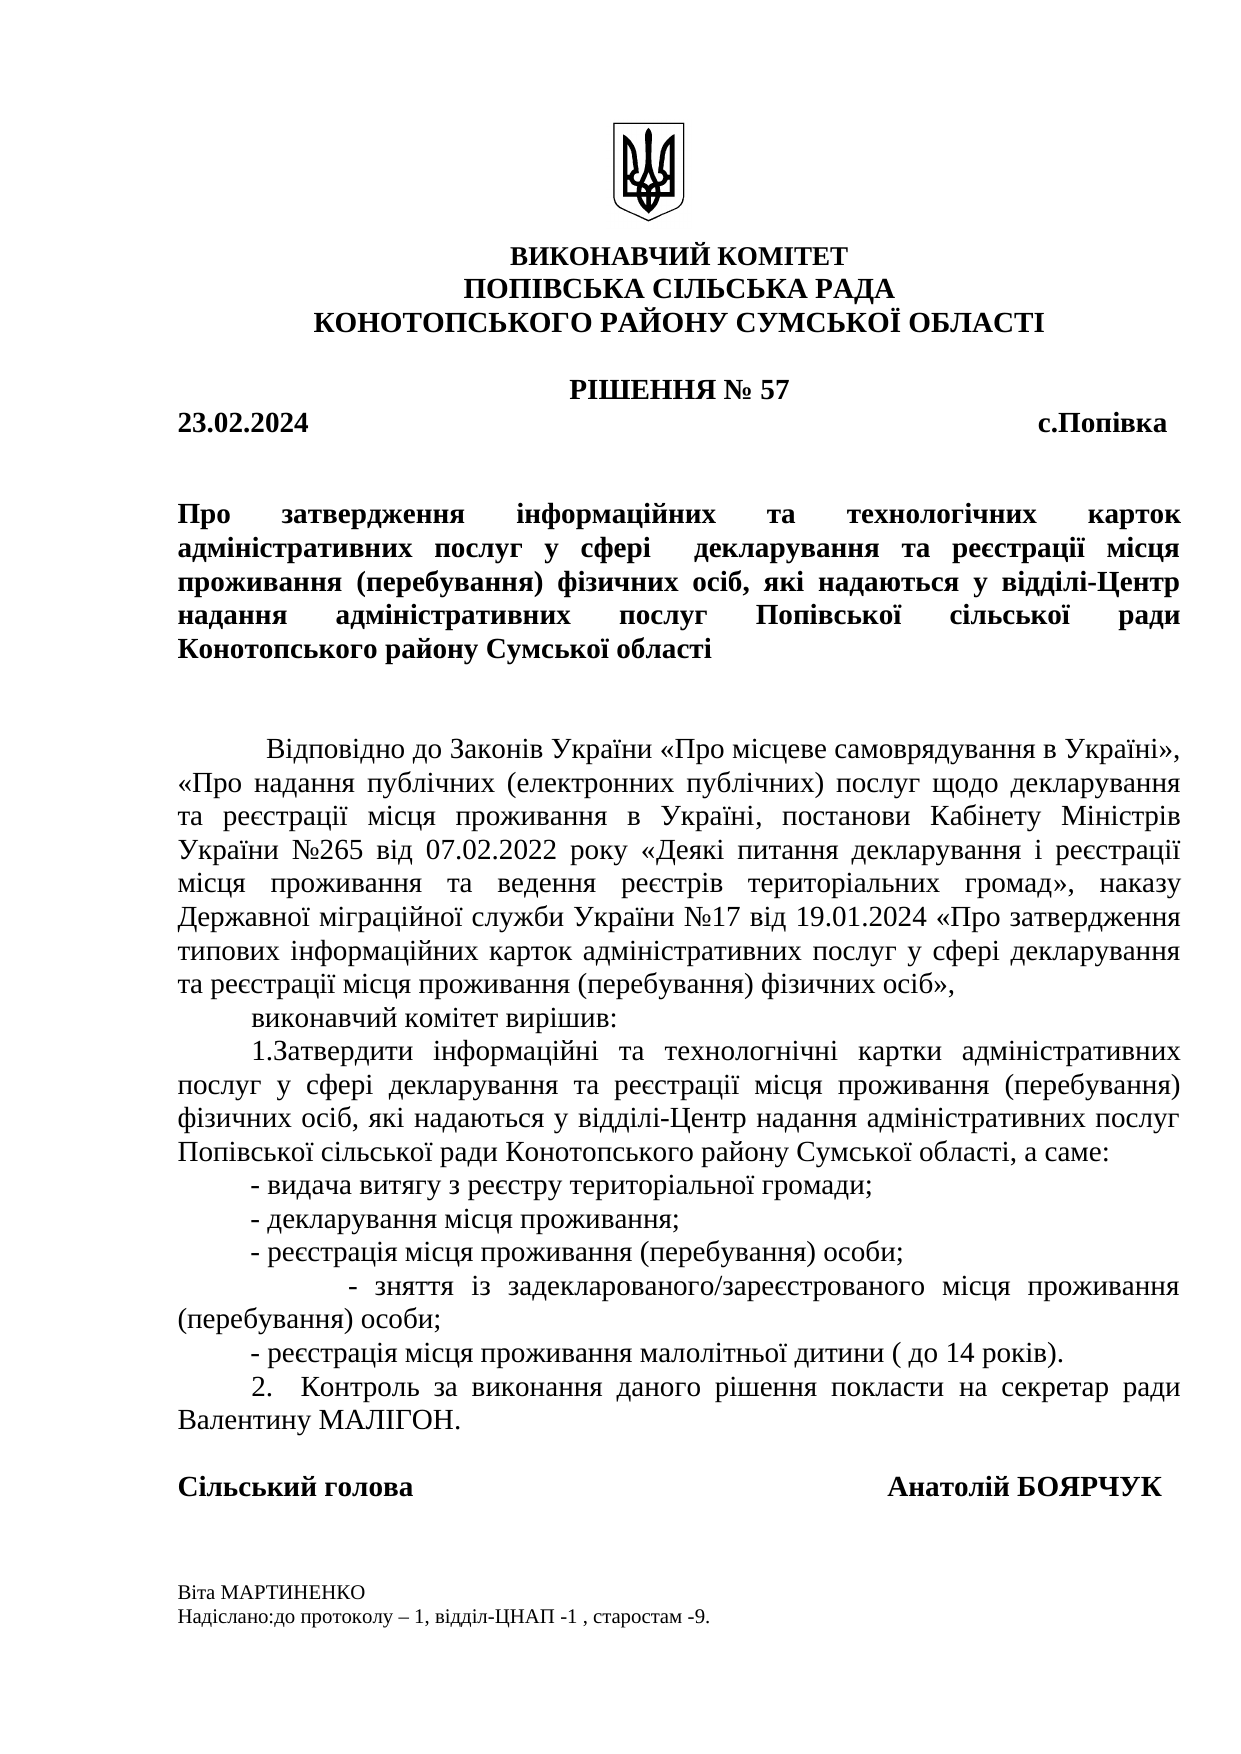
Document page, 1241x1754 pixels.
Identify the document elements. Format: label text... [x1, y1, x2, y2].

text - видача витягу з реєстру територіальної громади; [177, 1167, 1181, 1201]
text ВИКОНАВЧИЙ КОМІТЕТ [177, 240, 1181, 271]
text Про затвердження інформаційних та технологічних карток адміністративних послуг у сфері декларування та реєстрації місця проживання (перебування) фізичних осіб, які надаються у відділі-Центр надання адміністративних послуг Попівської сільської ради Конотопського району Сумської області [177, 497, 1181, 664]
text виконавчий комітет вирішив: [177, 1000, 1181, 1033]
text Відповідно до Законів України «Про місцеве самоврядування в Україні», «Про надання публічних (електронних публічних) послуг щодо декларування та реєстрації місця проживання в Україні, постанови Кабінету Міністрів України №265 від 07.02.2022 року «Деякі питання декларування і реєстрації місця проживання та ведення реєстрів територіальних громад», наказу Державної міграційної служби України №17 від 19.01.2024 «Про затвердження типових інформаційних карток адміністративних послуг у сфері декларування та реєстрації місця проживання (перебування) фізичних осіб», [177, 866, 1181, 1000]
text 2. Контроль за виконання даного рішення покласти на секретар ради Валентину МАЛІГОН. [177, 1369, 1181, 1436]
text Відповідно до Законів України «Про місцеве самоврядування в Україні», «Про надання публічних (електронних публічних) послуг щодо декларування та реєстрації місця проживання в Україні, постанови Кабінету Міністрів України №265 від 07.02.2022 року «Деякі питання декларування і реєстрації місця проживання та ведення реєстрів територіальних громад», наказу Державної міграційної служби України №17 від 19.01.2024 «Про затвердження типових інформаційних карток адміністративних послуг у сфері декларування та реєстрації місця проживання (перебування) фізичних осіб», [177, 731, 1181, 832]
text Надіслано:до протоколу – 1, відділ-ЦНАП -1 , старостам -9. [177, 1604, 1181, 1628]
text - зняття із задекларованого/зареєстрованого місця проживання (перебування) особи; [177, 1268, 1181, 1335]
text КОНОТОПСЬКОГО РАЙОНУ СУМСЬКОЇ ОБЛАСТІ [177, 305, 1181, 338]
picture [606, 119, 692, 229]
text Віта МАРТИНЕНКО [177, 1580, 1181, 1604]
text ПОПІВСЬКА СІЛЬСЬКА РАДА [177, 271, 1181, 305]
text - декларування місця проживання; [177, 1201, 1181, 1234]
text - реєстрація місця проживання малолітньої дитини ( до 14 років). [177, 1335, 1181, 1369]
text - реєстрація місця проживання (перебування) особи; [177, 1234, 1181, 1268]
text РІШЕННЯ № 57 [177, 372, 1181, 406]
text 23.02.2024 с.Попівка [177, 406, 1181, 439]
text Сільський голова Анатолій БОЯРЧУК [177, 1469, 1181, 1503]
list 1.Затвердити інформаційні та технологнічні картки адміністративних послуг у сфері декларування та реєстрації місця проживання (перебування) фізичних осіб, які надаються у відділі-Центр надання адміністративних послуг Попівської сільської ради Конотопського району Сумської області, а саме: [177, 1033, 1181, 1167]
